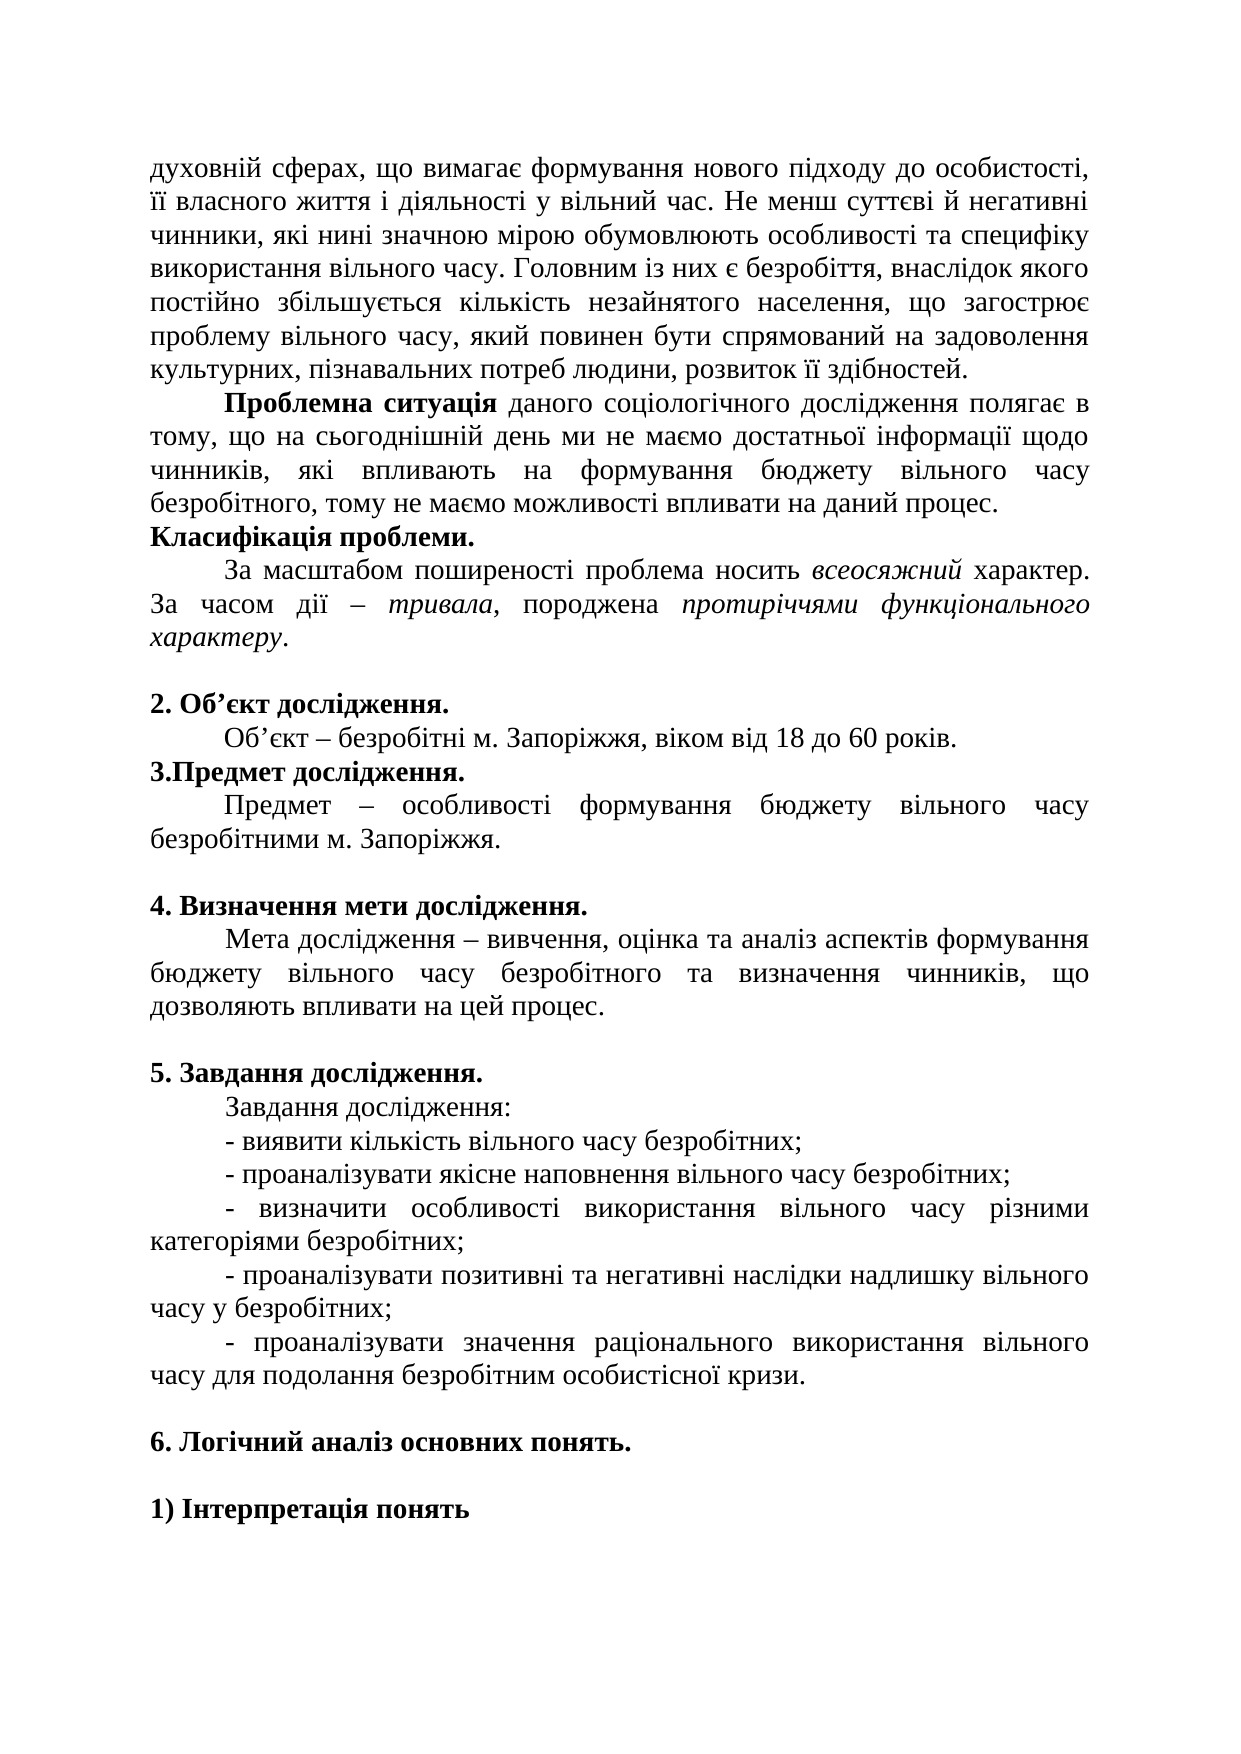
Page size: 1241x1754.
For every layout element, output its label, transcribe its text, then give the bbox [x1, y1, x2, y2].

text - виявити кількість вільного часу безробітних; [150, 1123, 1090, 1156]
text Предмет – особливості формування бюджету вільного часу безробітними м. Запоріжжя. [150, 787, 1090, 854]
text Об’єкт – безробітні м. Запоріжжя, віком від 18 до 60 років. [150, 720, 1090, 754]
text 5. Завдання дослідження. [150, 1056, 1090, 1089]
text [150, 150, 1090, 385]
text - визначити особливості використання вільного часу різними категоріями безробітних; [150, 1190, 1090, 1257]
text 6. Логічний аналіз основних понять. [150, 1424, 1090, 1458]
text - проаналізувати позитивні та негативні наслідки надлишку вільного часу у безробітних; [150, 1257, 1090, 1324]
text Класифікація проблеми. [150, 519, 1090, 552]
text - проаналізувати якісне наповнення вільного часу безробітних; [150, 1156, 1090, 1190]
text - проаналізувати значення раціонального використання вільного часу для подолання безробітним особистісної кризи. [150, 1324, 1090, 1391]
text Проблемна ситуація даного соціологічного дослідження полягає в тому, що на сьогоднішній день ми не маємо достатньої інформації щодо чинників, які впливають на формування бюджету вільного часу безробітного, тому не маємо можливості впливати на даний процес. [150, 385, 1090, 519]
text 3.Предмет дослідження. [150, 754, 1090, 787]
text За масштабом поширеності проблема носить всеосяжний характер. За часом дії – тривала, породжена протиріччями функціонального характеру. [150, 552, 1090, 653]
text 4. Визначення мети дослідження. [150, 888, 1090, 921]
text 1) Інтерпретація понять [150, 1492, 1090, 1525]
text Завдання дослідження: [150, 1089, 1090, 1123]
text 2. Об’єкт дослідження. [150, 687, 1090, 720]
text Мета дослідження – вивчення, оцінка та аналіз аспектів формування бюджету вільного часу безробітного та визначення чинників, що дозволяють впливати на цей процес. [150, 921, 1090, 1022]
